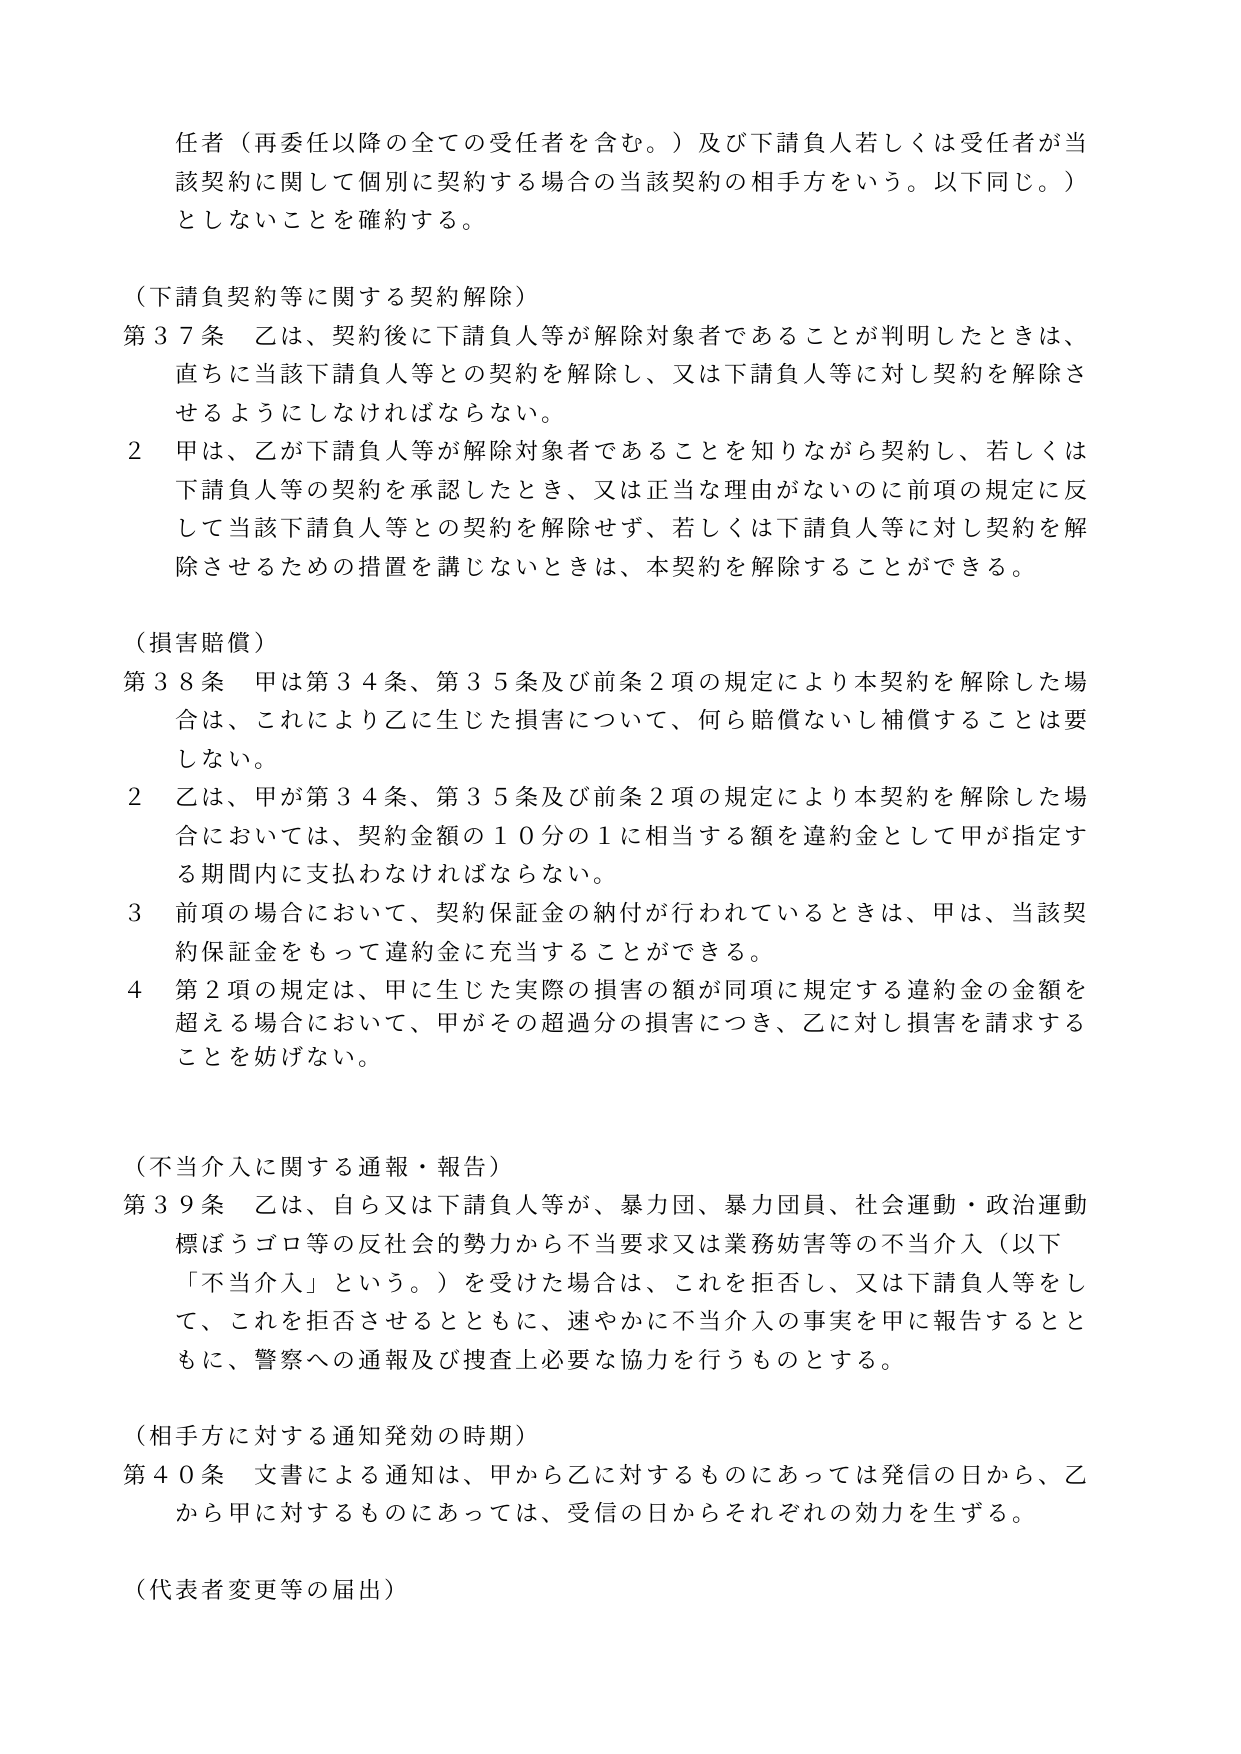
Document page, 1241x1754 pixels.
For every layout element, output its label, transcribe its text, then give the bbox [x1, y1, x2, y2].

text ３ 前項の場合において、契約保証金の納付が行われているときは、甲は、当該契約保証金をもって違約金に充当することができる。 [123, 895, 1103, 967]
text 第４０条 文書による通知は、甲から乙に対するものにあっては発信の日から、乙から甲に対するものにあっては、受信の日からそれぞれの効力を生ずる。 [123, 1456, 1103, 1528]
text 第３８条 甲は第３４条、第３５条及び前条２項の規定により本契約を解除した場合は、これにより乙に生じた損害について、何ら賠償ないし補償することは要しない。 [123, 664, 1103, 774]
text （損害賠償） [123, 625, 1103, 659]
text （相手方に対する通知発効の時期） [123, 1418, 1103, 1452]
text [123, 125, 1103, 236]
text ２ 乙は、甲が第３４条、第３５条及び前条２項の規定により本契約を解除した場合においては、契約金額の１０分の１に相当する額を違約金として甲が指定する期間内に支払わなければならない。 [123, 779, 1103, 890]
text （代表者変更等の届出） [123, 1572, 1103, 1605]
text 第３９条 乙は、自ら又は下請負人等が、暴力団、暴力団員、社会運動・政治運動標ぼうゴロ等の反社会的勢力から不当要求又は業務妨害等の不当介入（以下「不当介入」という。）を受けた場合は、これを拒否し、又は下請負人等をして、これを拒否させるとともに、速やかに不当介入の事実を甲に報告するとともに、警察への通報及び捜査上必要な協力を行うものとする。 [123, 1187, 1103, 1375]
text ４ 第２項の規定は、甲に生じた実際の損害の額が同項に規定する違約金の金額を超える場合において、甲がその超過分の損害につき、乙に対し損害を請求することを妨げない。 [123, 972, 1103, 1072]
text ２ 甲は、乙が下請負人等が解除対象者であることを知りながら契約し、若しくは下請負人等の契約を承認したとき、又は正当な理由がないのに前項の規定に反して当該下請負人等との契約を解除せず、若しくは下請負人等に対し契約を解除させるための措置を講じないときは、本契約を解除することができる。 [123, 433, 1103, 582]
text （下請負契約等に関する契約解除） [123, 279, 1103, 312]
text 第３７条 乙は、契約後に下請負人等が解除対象者であることが判明したときは、直ちに当該下請負人等との契約を解除し、又は下請負人等に対し契約を解除させるようにしなければならない。 [123, 317, 1103, 428]
text （不当介入に関する通報・報告） [123, 1149, 1103, 1182]
